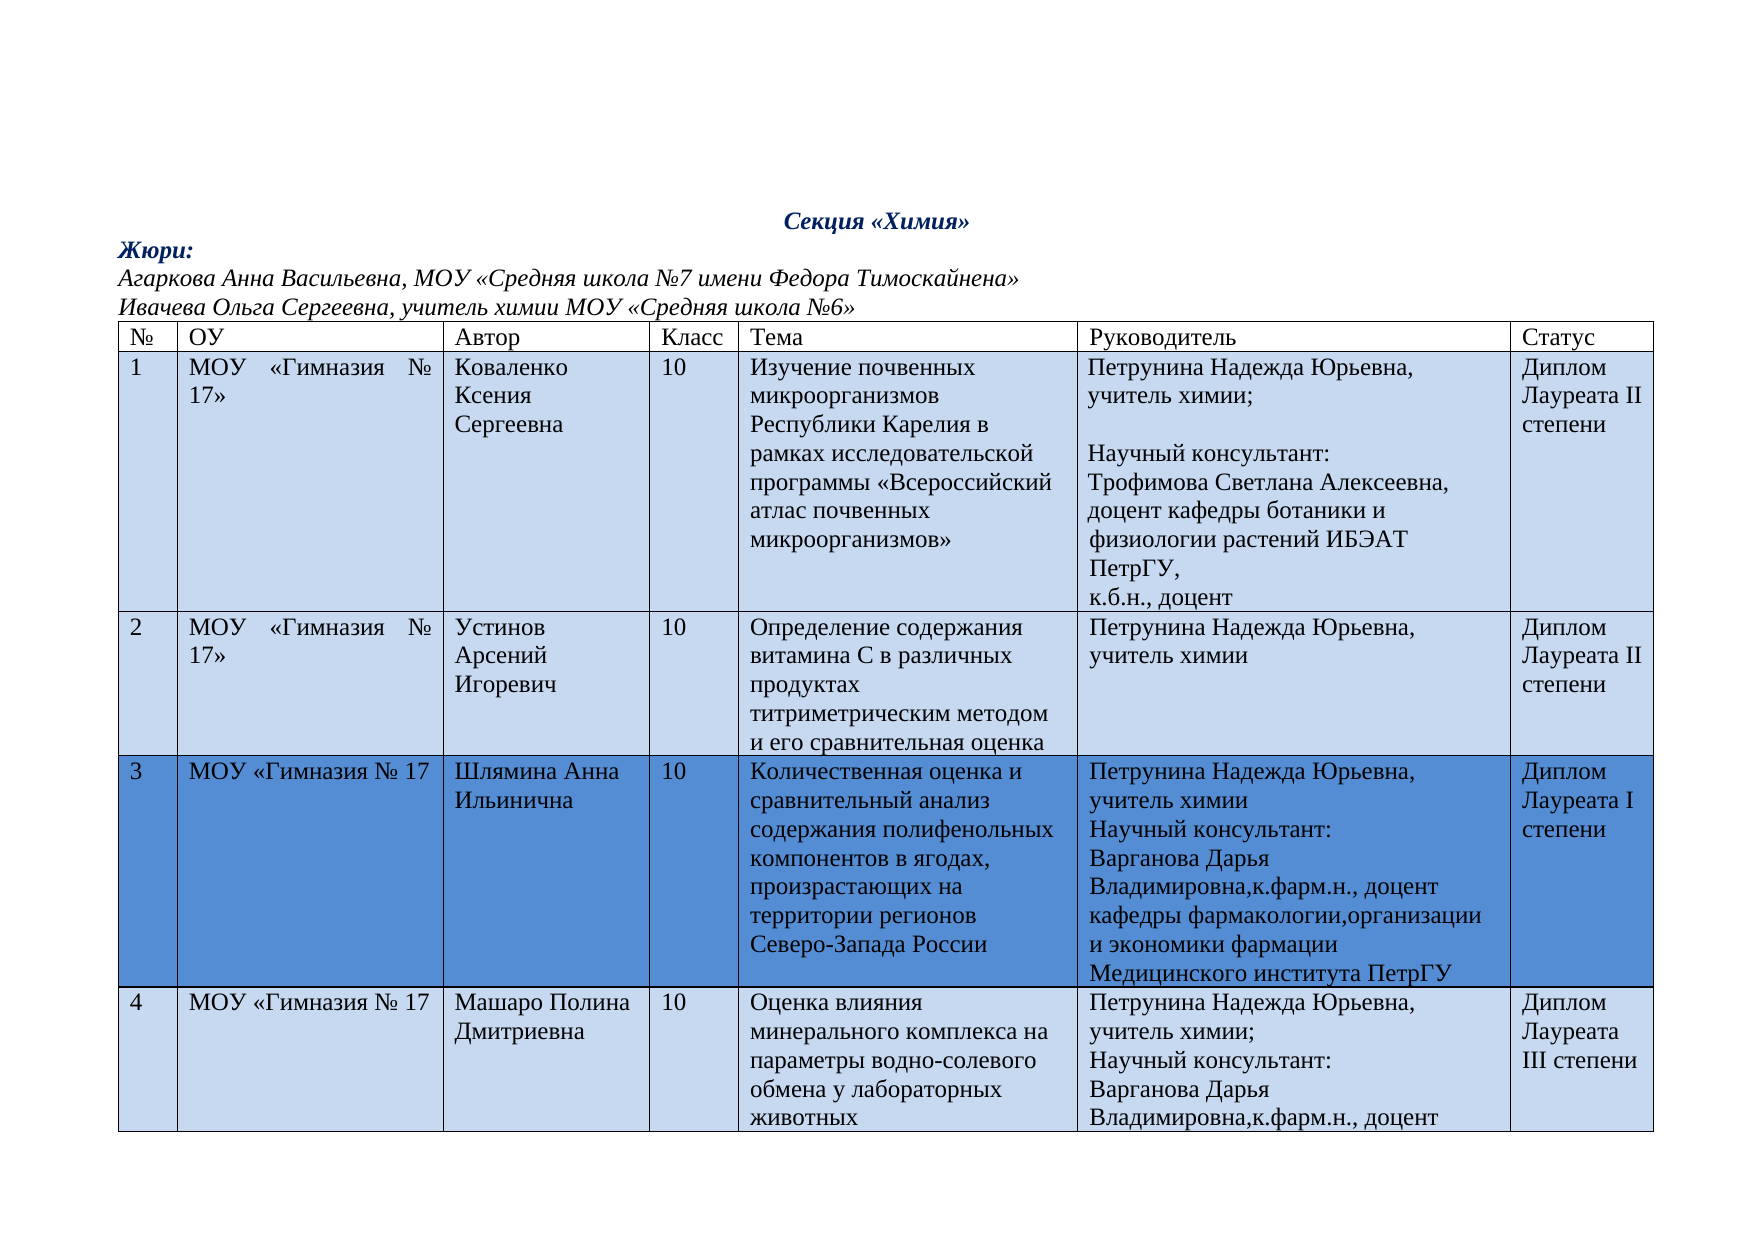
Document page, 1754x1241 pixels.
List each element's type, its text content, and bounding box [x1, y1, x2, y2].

text Жюри: [118, 235, 1636, 263]
table_cell 3 [119, 756, 177, 986]
table_header Класс [650, 322, 738, 351]
table_cell 4 [119, 988, 177, 1131]
table_cell Петрунина Надежда Юрьевна, учитель химии [1078, 612, 1510, 755]
table_cell Диплом Лауреата II степени [1511, 352, 1653, 611]
table_cell Диплом Лауреата II степени [1511, 612, 1653, 755]
table_cell МОУ «Гимназия № 17 [178, 988, 443, 1131]
table_cell Шлямина Анна Ильинична [444, 756, 649, 986]
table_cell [1078, 988, 1510, 1131]
table_cell Определение содержания витамина C в различных продуктах титриметрическим методом и его сравнительная оценка [739, 612, 1077, 755]
table_cell 10 [650, 352, 738, 611]
table_cell Коваленко Ксения Сергеевна [444, 352, 649, 611]
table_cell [739, 988, 1077, 1131]
text Секция «Химия» [118, 206, 1636, 235]
table_cell Петрунина Надежда Юрьевна, учитель химии Научный консультант: Варганова Дарья Владимировна,к.фарм.н., доцент кафедры фармакологии,организации и экономики фармации Медицинского института ПетрГУ [1078, 756, 1510, 986]
table_cell 10 [650, 612, 738, 755]
table_cell МОУ «Гимназия № 17» [178, 612, 443, 755]
table_cell МОУ «Гимназия № 17 [178, 756, 443, 986]
table_header Тема [739, 322, 1077, 351]
text Агаркова Анна Васильевна, МОУ «Средняя школа №7 имени Федора Тимоскайнена» [118, 263, 1636, 292]
table_cell Диплом Лауреата I степени [1511, 756, 1653, 986]
table_header Автор [444, 322, 649, 351]
table_cell 1 [119, 352, 177, 611]
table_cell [1511, 988, 1653, 1131]
table_cell 2 [119, 612, 177, 755]
table_cell Петрунина Надежда Юрьевна, учитель химии; Научный консультант: Трофимова Светлана Алексеевна, доцент кафедры ботаники и физиологии растений ИБЭАТ ПетрГУ, к.б.н., доцент [1078, 352, 1510, 611]
table_cell Изучение почвенных микроорганизмов Республики Карелия в рамках исследовательской программы «Всероссийский атлас почвенных микроорганизмов» [739, 352, 1077, 611]
table_cell Устинов Арсений Игоревич [444, 612, 649, 755]
table_cell Количественная оценка и сравнительный анализ содержания полифенольных компонентов в ягодах, произрастающих на территории регионов Северо-Запада России [739, 756, 1077, 986]
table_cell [444, 988, 649, 1131]
table_header Руководитель [1078, 322, 1510, 351]
table_cell 10 [650, 756, 738, 986]
table_cell 10 [650, 988, 738, 1131]
table_header ОУ [178, 322, 443, 351]
table_header № [119, 322, 177, 351]
table_cell МОУ «Гимназия № 17» [178, 352, 443, 611]
table_header Статус [1511, 322, 1653, 351]
text Ивачева Ольга Сергеевна, учитель химии МОУ «Средняя школа №6» [118, 292, 1636, 321]
